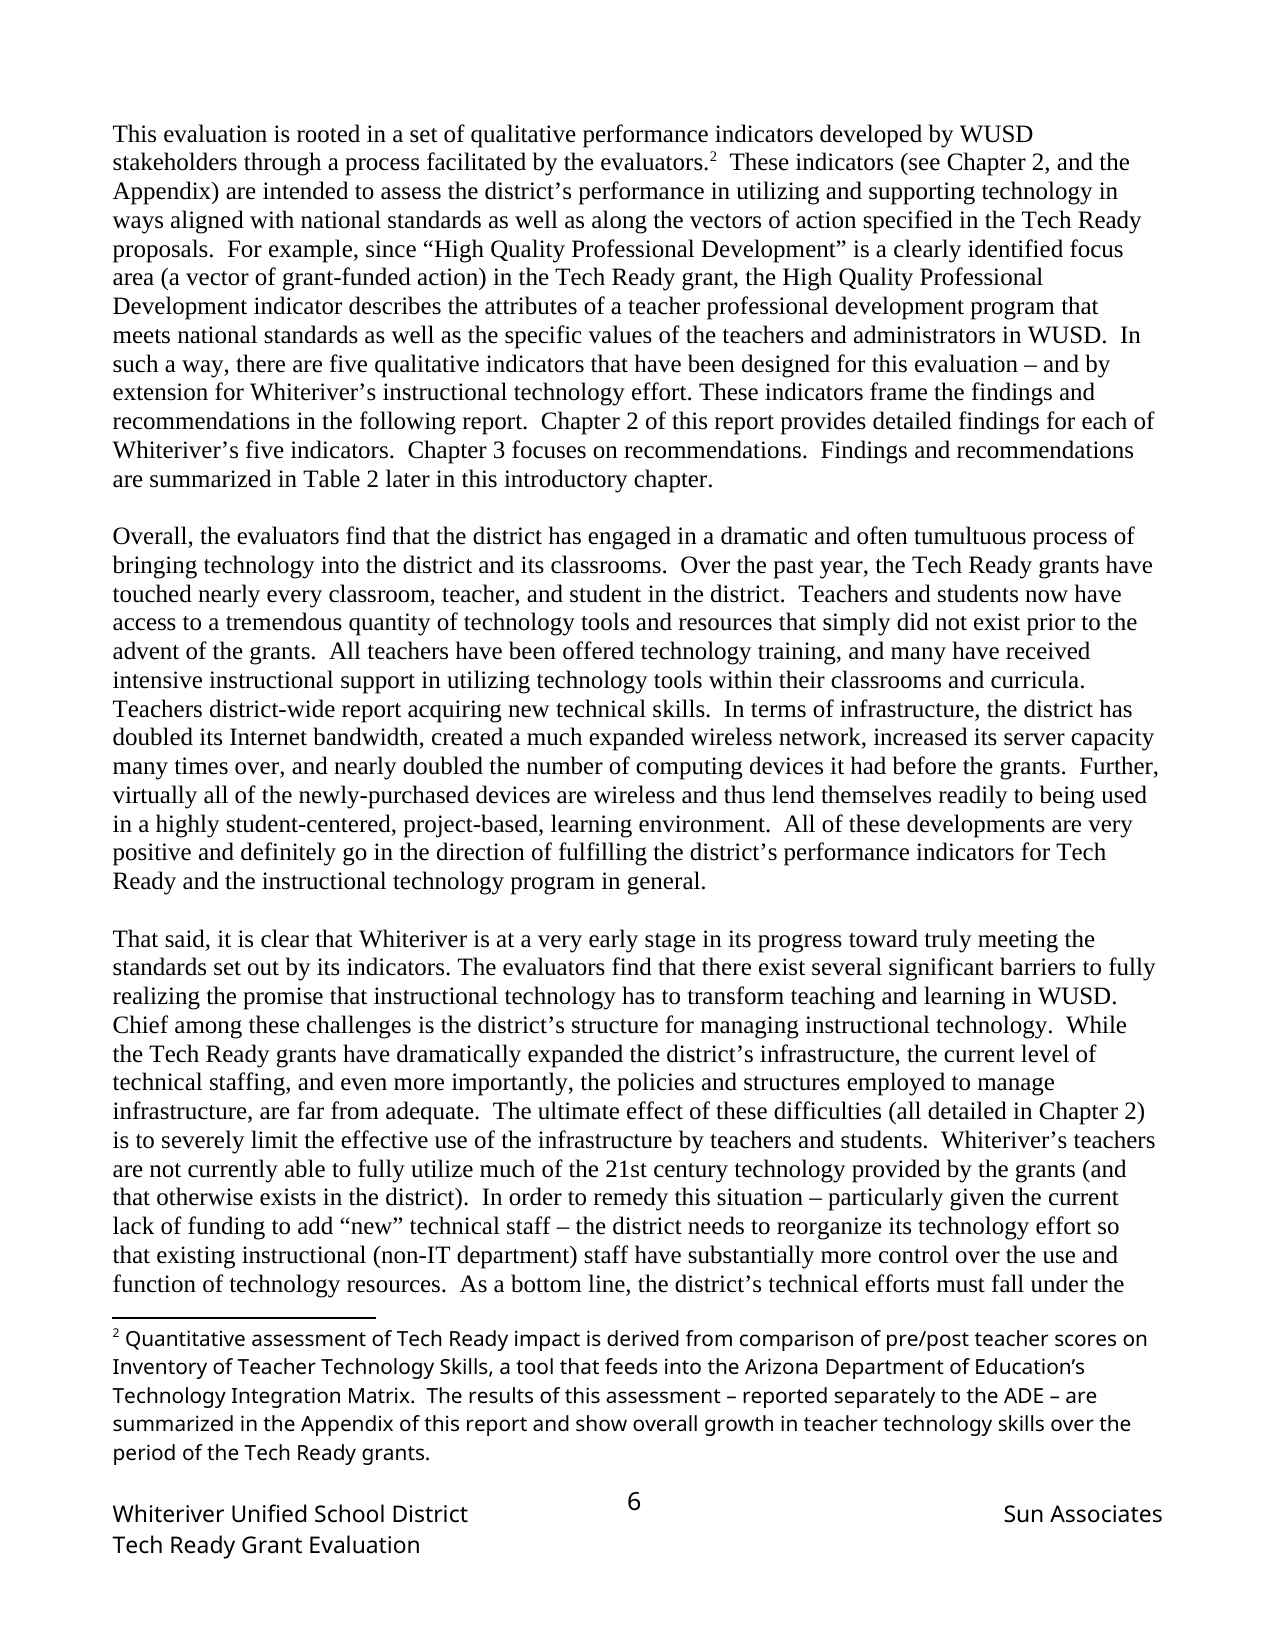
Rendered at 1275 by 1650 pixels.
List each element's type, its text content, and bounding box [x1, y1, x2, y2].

text This evaluation is rooted in a set of qualitative performance indicators developed by WUSD stakeholders through a process facilitated by the evaluators. These indicators (see Chapter 2, and the Appendix) are intended to assess the district’s performance in utilizing and supporting technology in ways aligned with national standards as well as along the vectors of action specified in the Tech Ready proposals. For example, since “High Quality Professional Development” is a clearly identified focus area (a vector of grant-funded action) in the Tech Ready grant, the High Quality Professional Development indicator describes the attributes of a teacher professional development program that meets national standards as well as the specific values of the teachers and administrators in WUSD. In such a way, there are five qualitative indicators that have been designed for this evaluation – and by extension for Whiteriver’s instructional technology effort. These indicators frame the findings and recommendations in the following report. Chapter 2 of this report provides detailed findings for each of Whiteriver’s five indicators. Chapter 3 focuses on recommendations. Findings and recommendations are summarized in Table 2 later in this introductory chapter. [112, 119, 1162, 492]
text Overall, the evaluators find that the district has engaged in a dramatic and often tumultuous process of bringing technology into the district and its classrooms. Over the past year, the Tech Ready grants have touched nearly every classroom, teacher, and student in the district. Teachers and students now have access to a tremendous quantity of technology tools and resources that simply did not exist prior to the advent of the grants. All teachers have been offered technology training, and many have received intensive instructional support in utilizing technology tools within their classrooms and curricula. Teachers district-wide report acquiring new technical skills. In terms of infrastructure, the district has doubled its Internet bandwidth, created a much expanded wireless network, increased its server capacity many times over, and nearly doubled the number of computing devices it had before the grants. Further, virtually all of the newly-purchased devices are wireless and thus lend themselves readily to being used in a highly student-centered, project-based, learning environment. All of these developments are very positive and definitely go in the direction of fulfilling the district’s performance indicators for Tech Ready and the instructional technology program in general. [112, 521, 1162, 895]
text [112, 924, 1162, 1297]
